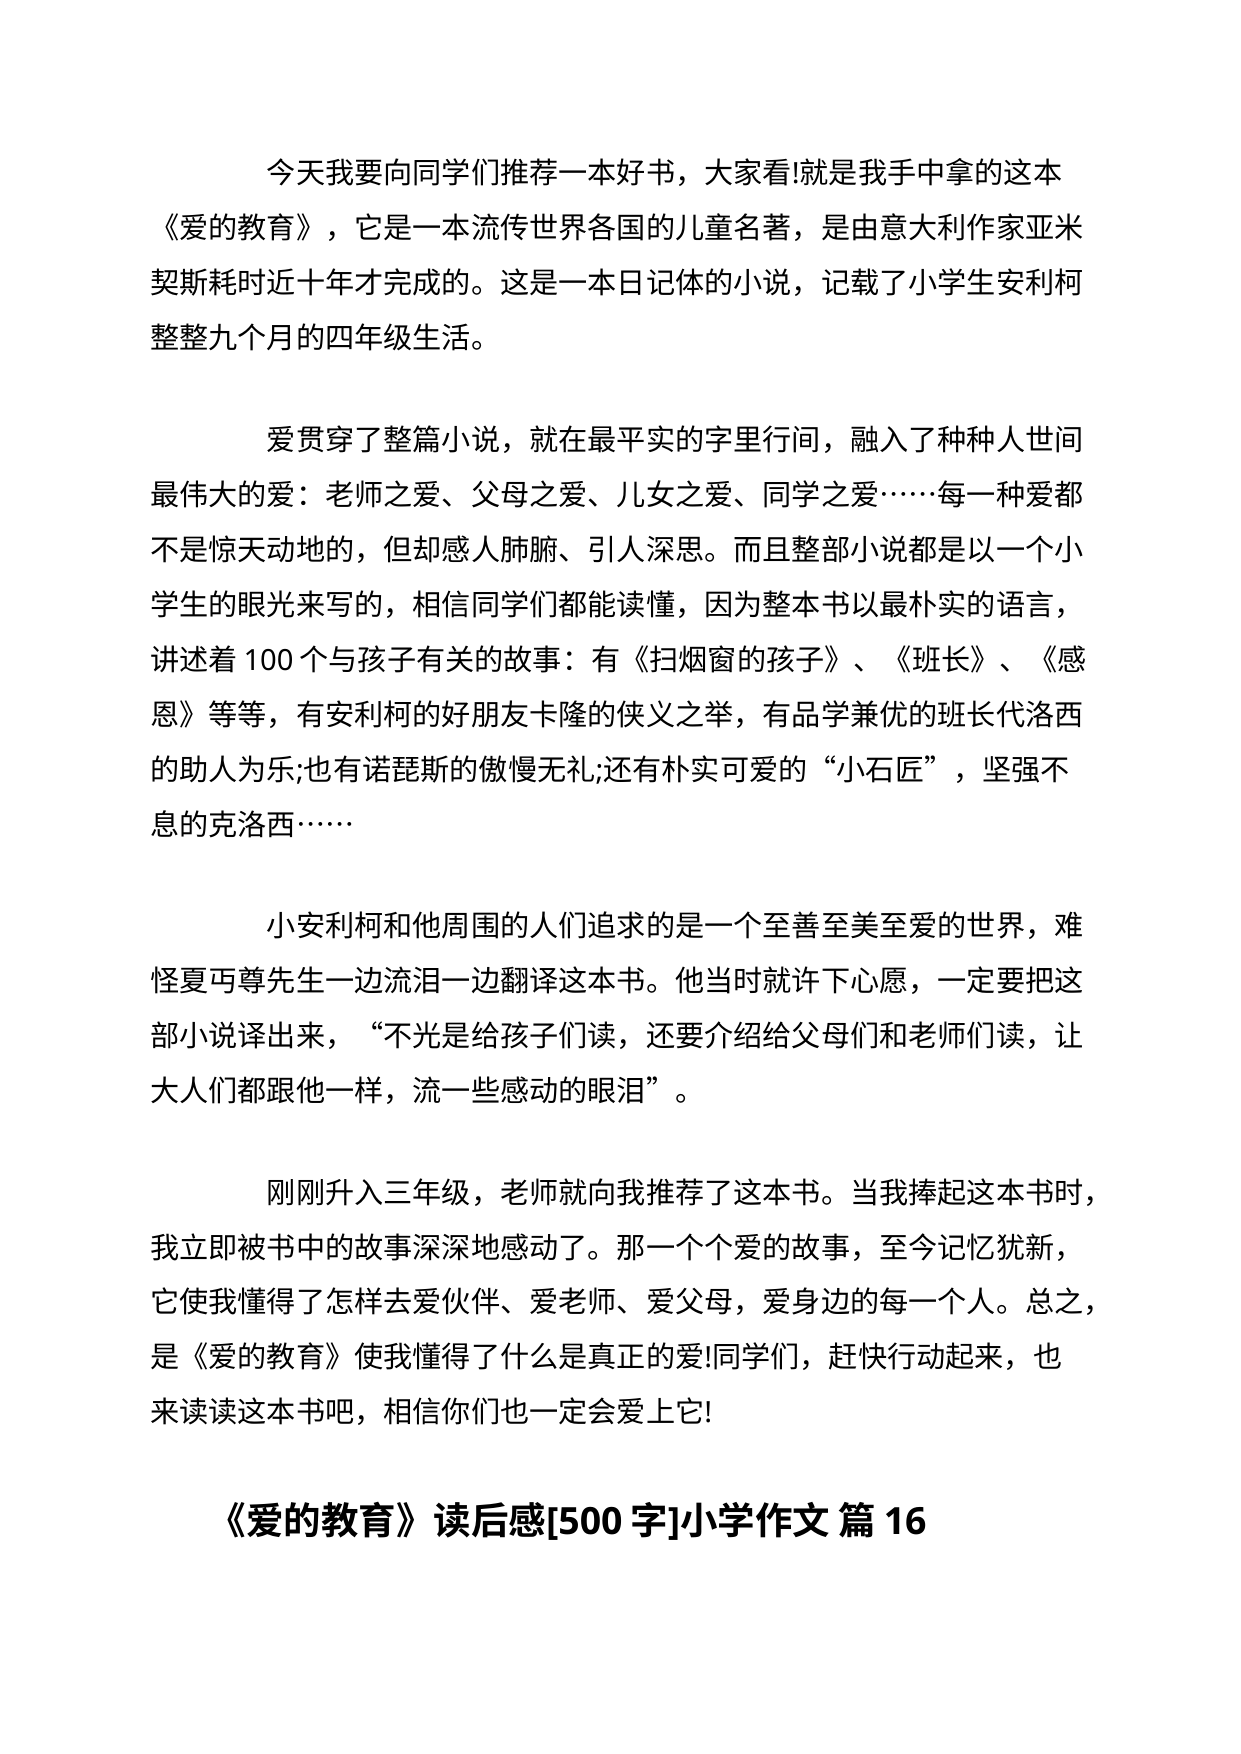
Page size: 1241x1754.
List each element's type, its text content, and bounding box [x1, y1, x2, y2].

text 刚刚升入三年级，老师就向我推荐了这本书。当我捧起这本书时，我立即被书中的故事深深地感动了。那一个个爱的故事，至今记忆犹新，它使我懂得了怎样去爱伙伴、爱老师、爱父母，爱身边的每一个人。总之，是《爱的教育》使我懂得了什么是真正的爱!同学们，赶快行动起来，也来读读这本书吧，相信你们也一定会爱上它! [150, 1169, 1090, 1431]
text 小安利柯和他周围的人们追求的是一个至善至美至爱的世界，难怪夏丏尊先生一边流泪一边翻译这本书。他当时就许下心愿，一定要把这部小说译出来，“不光是给孩子们读，还要介绍给父母们和老师们读，让大人们都跟他一样，流一些感动的眼泪”。 [150, 903, 1090, 1110]
text 《爱的教育》读后感[500字]小学作文 篇16 [150, 1491, 1090, 1545]
text 爱贯穿了整篇小说，就在最平实的字里行间，融入了种种人世间最伟大的爱：老师之爱、父母之爱、儿女之爱、同学之爱……每一种爱都不是惊天动地的，但却感人肺腑、引人深思。而且整部小说都是以一个小学生的眼光来写的，相信同学们都能读懂，因为整本书以最朴实的语言，讲述着100个与孩子有关的故事：有《扫烟窗的孩子》、《班长》、《感恩》等等，有安利柯的好朋友卡隆的侠义之举，有品学兼优的班长代洛西的助人为乐;也有诺琵斯的傲慢无礼;还有朴实可爱的“小石匠”，坚强不息的克洛西…… [150, 417, 1090, 843]
text 今天我要向同学们推荐一本好书，大家看!就是我手中拿的这本《爱的教育》，它是一本流传世界各国的儿童名著，是由意大利作家亚米契斯耗时近十年才完成的。这是一本日记体的小说，记载了小学生安利柯整整九个月的四年级生活。 [150, 150, 1090, 357]
